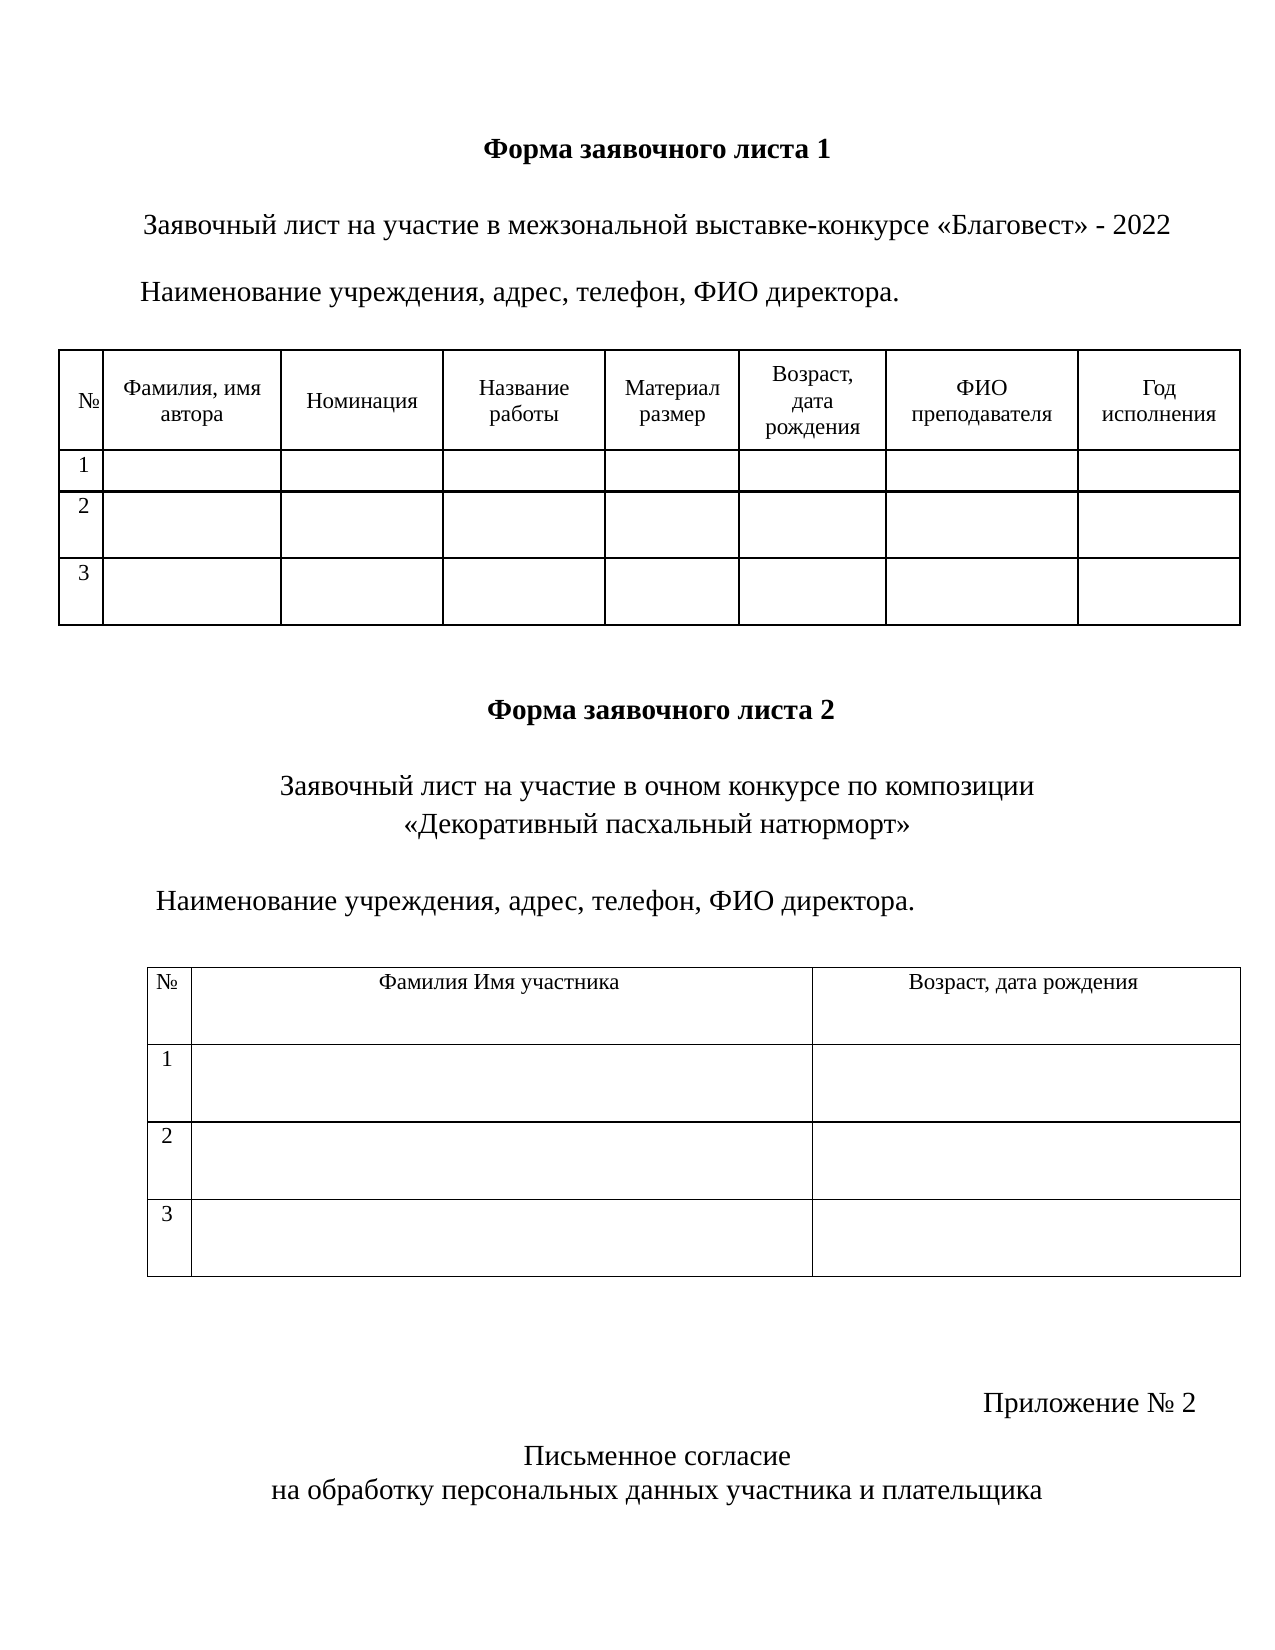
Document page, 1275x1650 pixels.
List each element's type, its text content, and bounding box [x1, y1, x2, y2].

text «Декоративный пасхальный натюрморт» [118, 806, 1196, 840]
text на обработку персональных данных участника и плательщика [118, 1472, 1196, 1505]
table_cell [1079, 451, 1239, 490]
table_cell [282, 451, 442, 490]
table_cell [444, 559, 604, 623]
table_cell 3 [148, 1200, 191, 1276]
table_cell [192, 1045, 812, 1121]
text Заявочный лист на участие в очном конкурсе по композиции [118, 768, 1196, 801]
text Заявочный лист на участие в межзональной выставке-конкурсе «Благовест» - 2022 [118, 207, 1196, 241]
text Наименование учреждения, адрес, телефон, ФИО директора. [118, 274, 1196, 308]
table_cell 2 [148, 1123, 191, 1198]
table_cell 3 [60, 559, 102, 623]
table_cell [813, 1123, 1240, 1198]
text Письменное согласие [118, 1438, 1196, 1472]
table_cell [1079, 559, 1239, 623]
table_cell [104, 559, 280, 623]
table_header № [148, 968, 191, 1044]
table_cell 1 [60, 451, 102, 490]
table_cell [192, 1200, 812, 1276]
table_cell 1 [148, 1045, 191, 1121]
table_header Фамилия Имя участника [192, 968, 812, 1044]
text Приложение № 2 [118, 1386, 1196, 1419]
table_header Фамилия, имя автора [104, 351, 280, 449]
table_cell [444, 451, 604, 490]
table_header Материалразмер [606, 351, 738, 449]
table_header № [60, 351, 102, 449]
table_cell [104, 493, 280, 557]
table_cell [813, 1200, 1240, 1276]
text Форма заявочного листа 1 [118, 132, 1196, 165]
table_cell 2 [60, 493, 102, 557]
table_cell [887, 493, 1077, 557]
table_header Номинация [282, 351, 442, 449]
table_cell [282, 493, 442, 557]
table_cell [887, 559, 1077, 623]
table_cell [1079, 493, 1239, 557]
table_cell [813, 1045, 1240, 1121]
table_cell [606, 493, 738, 557]
table_cell [606, 559, 738, 623]
text Форма заявочного листа 2 [118, 692, 1196, 726]
table_header Год исполнения [1079, 351, 1239, 449]
table_header ФИО преподавателя [887, 351, 1077, 449]
table_cell [887, 451, 1077, 490]
table_cell [444, 493, 604, 557]
table_cell [740, 493, 885, 557]
table_cell [740, 451, 885, 490]
table_header Возраст, дата рождения [740, 351, 885, 449]
table_header Возраст, дата рождения [813, 968, 1240, 1044]
table_cell [104, 451, 280, 490]
table_header Название работы [444, 351, 604, 449]
table_cell [192, 1123, 812, 1198]
table_cell [740, 559, 885, 623]
table_cell [282, 559, 442, 623]
table_cell [606, 451, 738, 490]
text Наименование учреждения, адрес, телефон, ФИО директора. [156, 883, 1196, 917]
